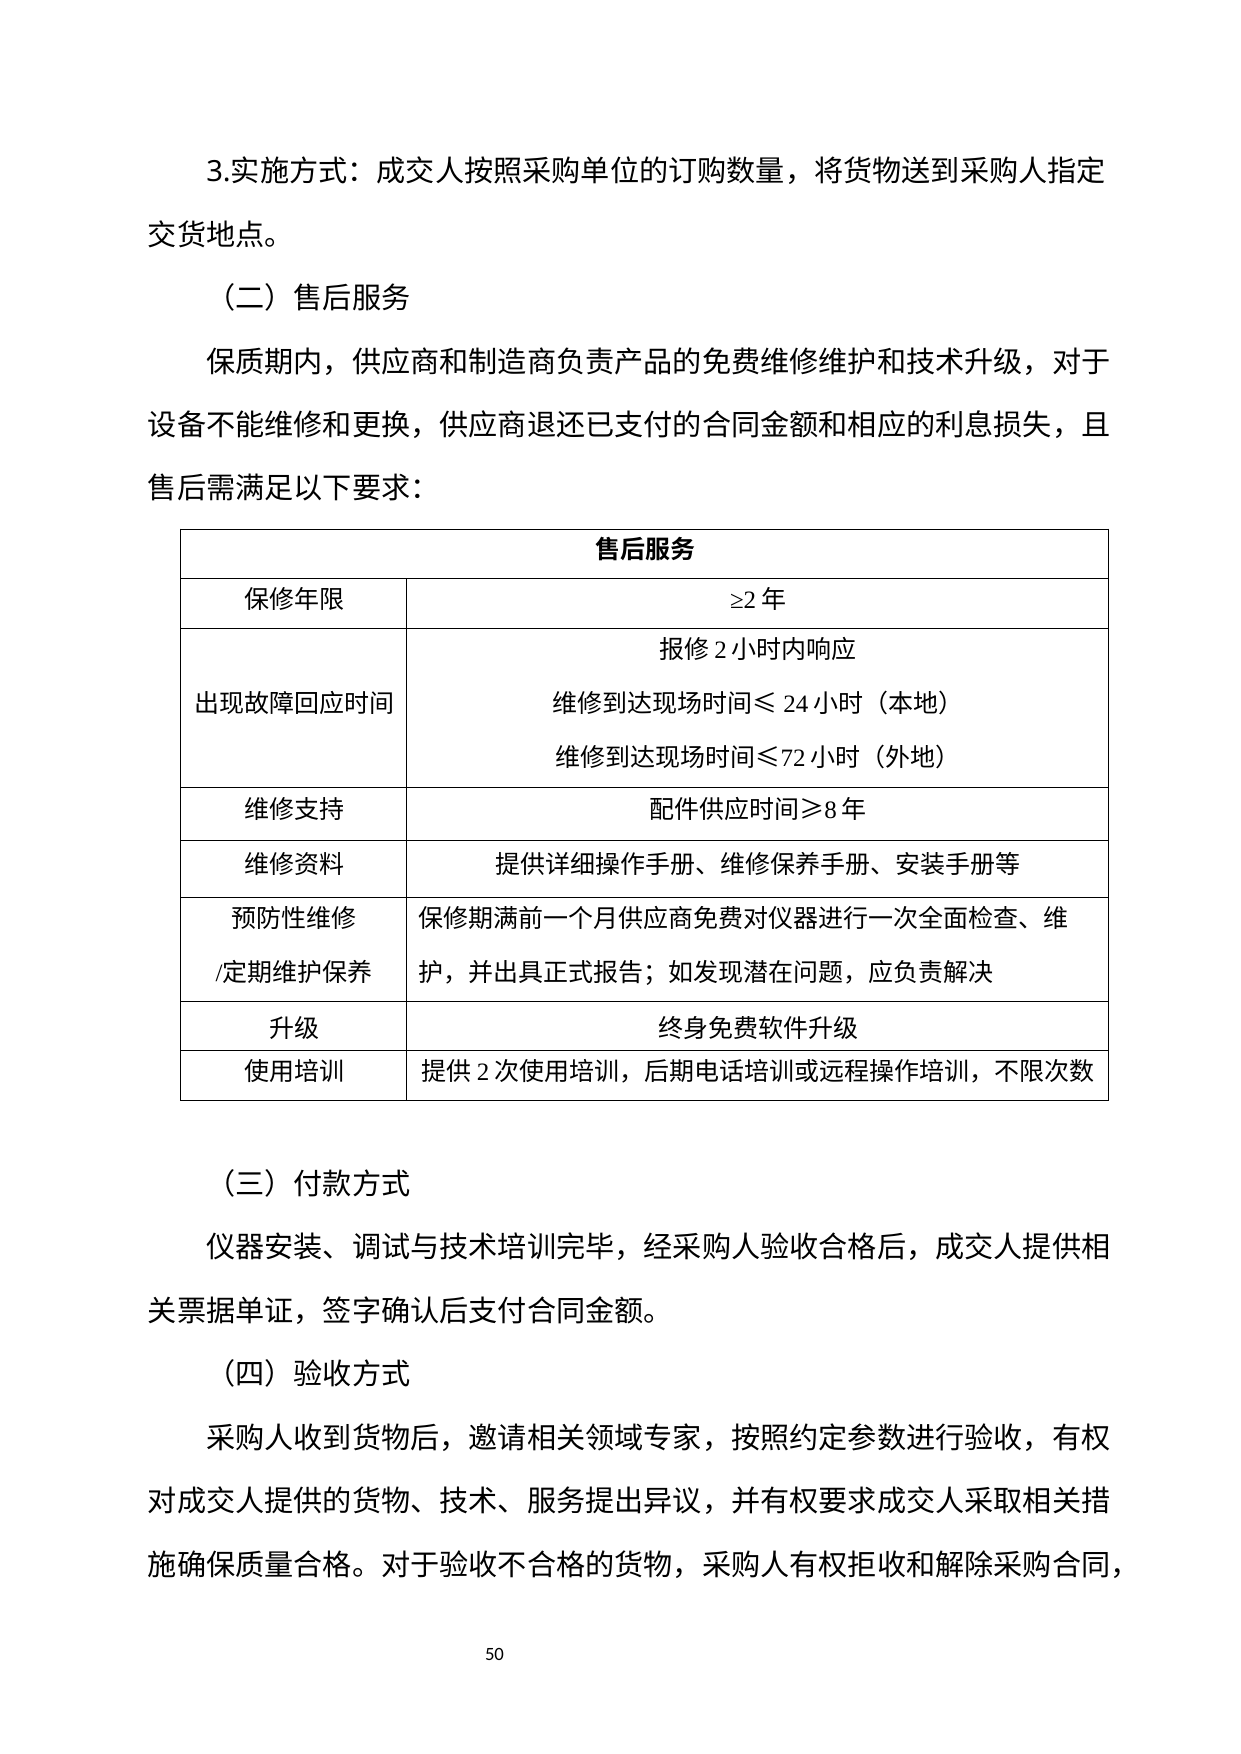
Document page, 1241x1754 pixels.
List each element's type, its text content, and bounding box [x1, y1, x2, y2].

table_cell ≥2年 [407, 579, 1108, 628]
text （四）验收方式 [148, 1351, 1122, 1393]
table_cell 维修支持 [181, 788, 406, 839]
table_cell 保修期满前一个月供应商免费对仪器进行一次全面检查、维护，并出具正式报告；如发现潜在问题，应负责解决 [407, 898, 1108, 1001]
text 3.实施方式：成交人按照采购单位的订购数量，将货物送到采购人指定交货地点。 [148, 148, 1122, 253]
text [148, 1414, 1122, 1583]
table_cell 维修资料 [181, 841, 406, 897]
table_cell 保修年限 [181, 579, 406, 628]
text 仪器安装、调试与技术培训完毕，经采购人验收合格后，成交人提供相关票据单证，签字确认后支付合同金额。 [148, 1224, 1122, 1329]
table_cell 提供详细操作手册、维修保养手册、安装手册等 [407, 841, 1108, 897]
table_cell 升级 [181, 1002, 406, 1050]
table_cell 配件供应时间≥8年 [407, 788, 1108, 839]
text （二）售后服务 [148, 275, 1122, 317]
table_cell 使用培训 [181, 1051, 406, 1100]
table_cell 提供2次使用培训，后期电话培训或远程操作培训，不限次数 [407, 1051, 1108, 1100]
text 保质期内，供应商和制造商负责产品的免费维修维护和技术升级，对于设备不能维修和更换，供应商退还已支付的合同金额和相应的利息损失，且售后需满足以下要求： [148, 338, 1122, 507]
table_header 售后服务 [181, 530, 1108, 578]
table_cell 预防性维修 /定期维护保养 [181, 898, 406, 1001]
table_cell 出现故障回应时间 [181, 629, 406, 787]
table_cell 报修2小时内响应 维修到达现场时间≤ 24小时（本地） 维修到达现场时间≤72小时（外地） [407, 629, 1108, 787]
table_cell 终身免费软件升级 [407, 1002, 1108, 1050]
text （三）付款方式 [148, 1160, 1122, 1203]
